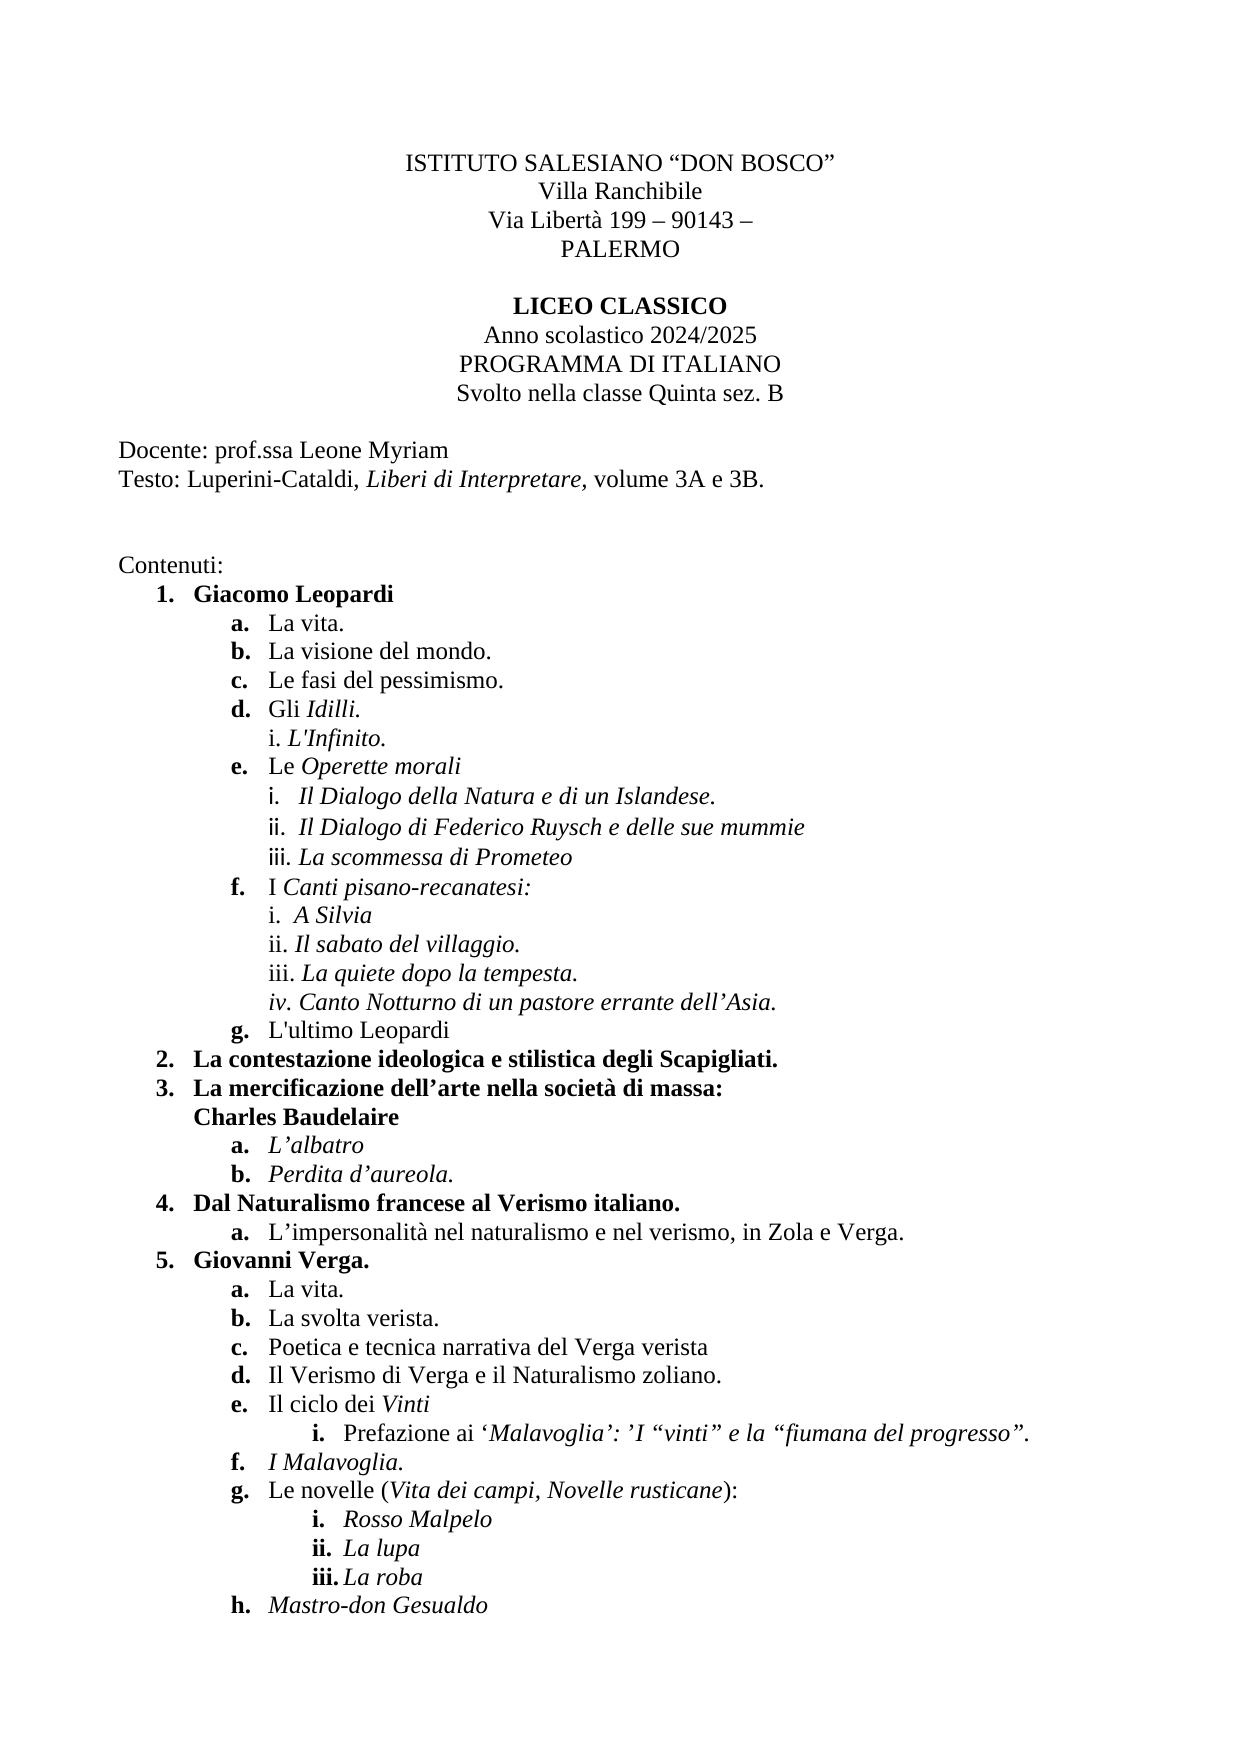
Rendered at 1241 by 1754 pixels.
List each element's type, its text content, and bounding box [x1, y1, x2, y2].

list Dal Naturalismo francese al Verismo italiano. [156, 1188, 1122, 1217]
list Le Operette morali [231, 751, 1122, 780]
text Svolto nella classe Quinta sez. B [118, 378, 1122, 406]
text iv. Canto Notturno di un pastore errante dell’Asia. [268, 987, 1122, 1015]
list La scommessa di Prometeo [268, 841, 1122, 872]
list L'ultimo Leopardi [231, 1015, 1122, 1044]
list L’albatro [231, 1130, 1122, 1159]
list Poetica e tecnica narrativa del Verga verista [231, 1332, 1122, 1360]
list La mercificazione dell’arte nella società di massa: [156, 1073, 1122, 1102]
list La lupa [312, 1533, 1122, 1562]
text Docente: prof.ssa Leone Myriam [118, 435, 1122, 464]
list Le fasi del pessimismo. [231, 665, 1122, 694]
list Giacomo Leopardi [156, 579, 1122, 608]
list L’impersonalità nel naturalismo e nel verismo, in Zola e Verga. [231, 1217, 1122, 1245]
list Rosso Malpelo [312, 1504, 1122, 1533]
list La contestazione ideologica e stilistica degli Scapigliati. [156, 1044, 1122, 1073]
list La roba [312, 1562, 1122, 1590]
list La visione del mondo. [231, 636, 1122, 665]
list Perdita d’aureola. [231, 1159, 1122, 1188]
text PROGRAMMA DI ITALIANO [118, 349, 1122, 378]
text ISTITUTO SALESIANO “DON BOSCO” [118, 148, 1122, 176]
list Giovanni Verga. [156, 1245, 1122, 1274]
list Le novelle (Vita dei campi, Novelle rusticane): [231, 1475, 1122, 1504]
list La vita. [231, 1274, 1122, 1303]
list I Canti pisano-recanatesi: [231, 872, 1122, 900]
text Via Libertà 199 – 90143 – [118, 205, 1122, 234]
text Charles Baudelaire [193, 1102, 1122, 1130]
text iii. La quiete dopo la tempesta. [268, 958, 1122, 987]
text ii. Il sabato del villaggio. [268, 929, 1122, 958]
list Gli Idilli. [231, 694, 1122, 723]
list Il Verismo di Verga e il Naturalismo zoliano. [231, 1360, 1122, 1389]
list Il ciclo dei Vinti [231, 1389, 1122, 1418]
list La vita. [231, 608, 1122, 636]
text LICEO CLASSICO [118, 291, 1122, 320]
text Villa Ranchibile [118, 176, 1122, 205]
text Testo: Luperini-Cataldi, Liberi di Interpretare, volume 3A e 3B. [118, 464, 1122, 493]
text i. A Silvia [268, 900, 1122, 929]
list I Malavoglia. [231, 1447, 1122, 1475]
list Il Dialogo della Natura e di un Islandese. [268, 780, 1122, 811]
list Mastro-don Gesualdo [231, 1590, 1122, 1619]
text Contenuti: [118, 550, 1122, 579]
list La svolta verista. [231, 1303, 1122, 1332]
text PALERMO [118, 234, 1122, 263]
list Il Dialogo di Federico Ruysch e delle sue mummie [268, 811, 1122, 841]
text i. L'Infinito. [268, 723, 1122, 751]
text Anno scolastico 2024/2025 [118, 320, 1122, 349]
list Prefazione ai ‘Malavoglia’: ’I “vinti” e la “fiumana del progresso”. [312, 1418, 1122, 1447]
